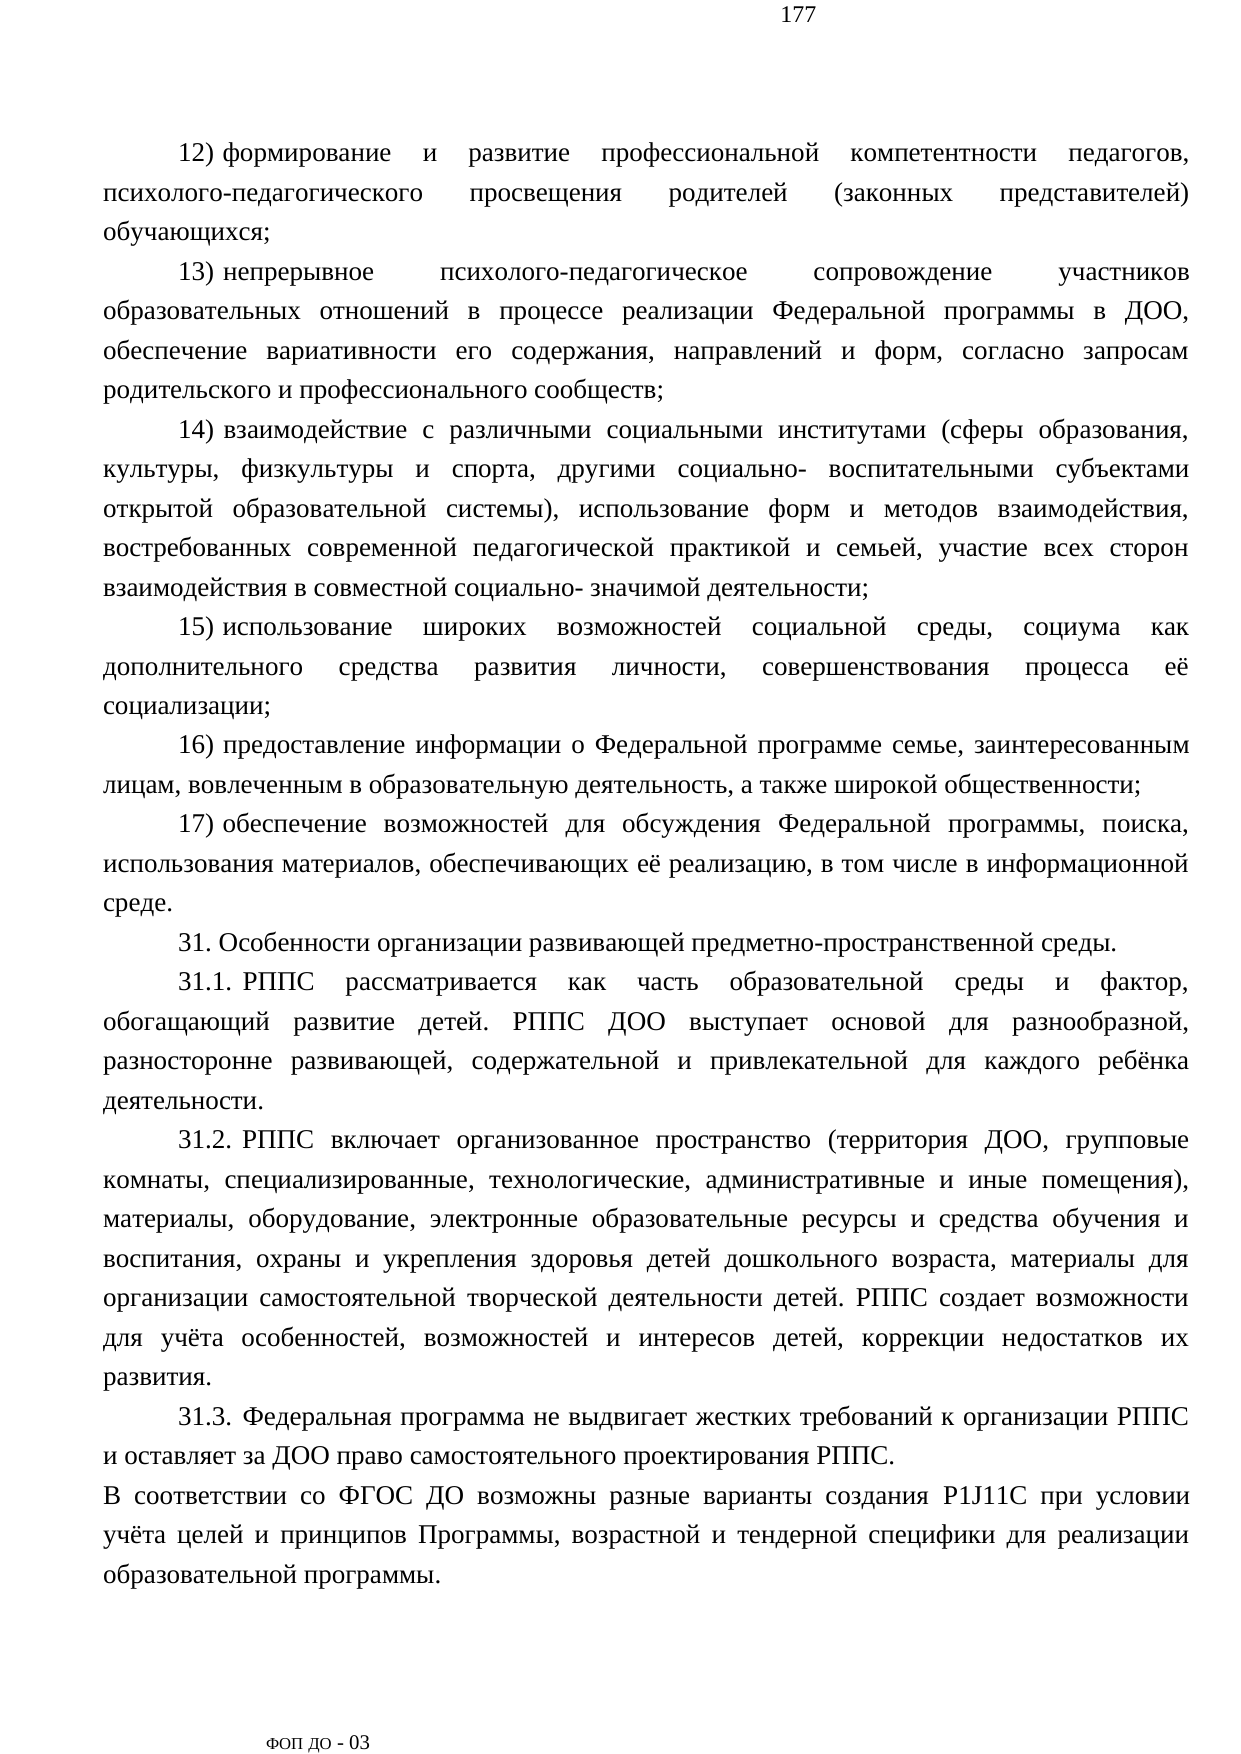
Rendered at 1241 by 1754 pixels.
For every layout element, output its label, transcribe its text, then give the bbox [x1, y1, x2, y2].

list обеспечение возможностей для обсуждения Федеральной программы, поиска, использования материалов, обеспечивающих её реализацию, в том числе в информационной среде. [103, 801, 1190, 920]
text В соответствии со ФГОС ДО возможны разные варианты создания P1J11С при условии учёта целей и принципов Программы, возрастной и тендерной специфики для реализации образовательной программы. [103, 1472, 1190, 1591]
list использование широких возможностей социальной среды, социума как дополнительного средства развития личности, совершенствования процесса её социализации; [103, 604, 1190, 722]
list взаимодействие с различными социальными институтами (сферы образования, культуры, физкультуры и спорта, другими социально- воспитательными субъектами открытой образовательной системы), использование форм и методов взаимодействия, востребованных современной педагогической практикой и семьей, участие всех сторон взаимодействия в совместной социально- значимой деятельности; [103, 407, 1190, 604]
list формирование и развитие профессиональной компетентности педагогов, психолого-педагогического просвещения родителей (законных представителей) обучающихся; [103, 130, 1190, 249]
list РППС рассматривается как часть образовательной среды и фактор, обогащающий развитие детей. РППС ДОО выступает основой для разнообразной, разносторонне развивающей, содержательной и привлекательной для каждого ребёнка деятельности. [103, 959, 1190, 1117]
list непрерывное психолого-педагогическое сопровождение участников образовательных отношений в процессе реализации Федеральной программы в ДОО, обеспечение вариативности его содержания, направлений и форм, согласно запросам родительского и профессионального сообществ; [103, 249, 1190, 407]
list Федеральная программа не выдвигает жестких требований к организации РППС и оставляет за ДОО право самостоятельного проектирования РППС. [103, 1393, 1190, 1472]
list РППС включает организованное пространство (территория ДОО, групповые комнаты, специализированные, технологические, административные и иные помещения), материалы, оборудование, электронные образовательные ресурсы и средства обучения и воспитания, охраны и укрепления здоровья детей дошкольного возраста, материалы для организации самостоятельной творческой деятельности детей. РППС создает возможности для учёта особенностей, возможностей и интересов детей, коррекции недостатков их развития. [103, 1117, 1190, 1393]
text 31. Особенности организации развивающей предметно-пространственной среды. [103, 920, 1190, 959]
list предоставление информации о Федеральной программе семье, заинтересованным лицам, вовлеченным в образовательную деятельность, а также широкой общественности; [103, 722, 1190, 801]
